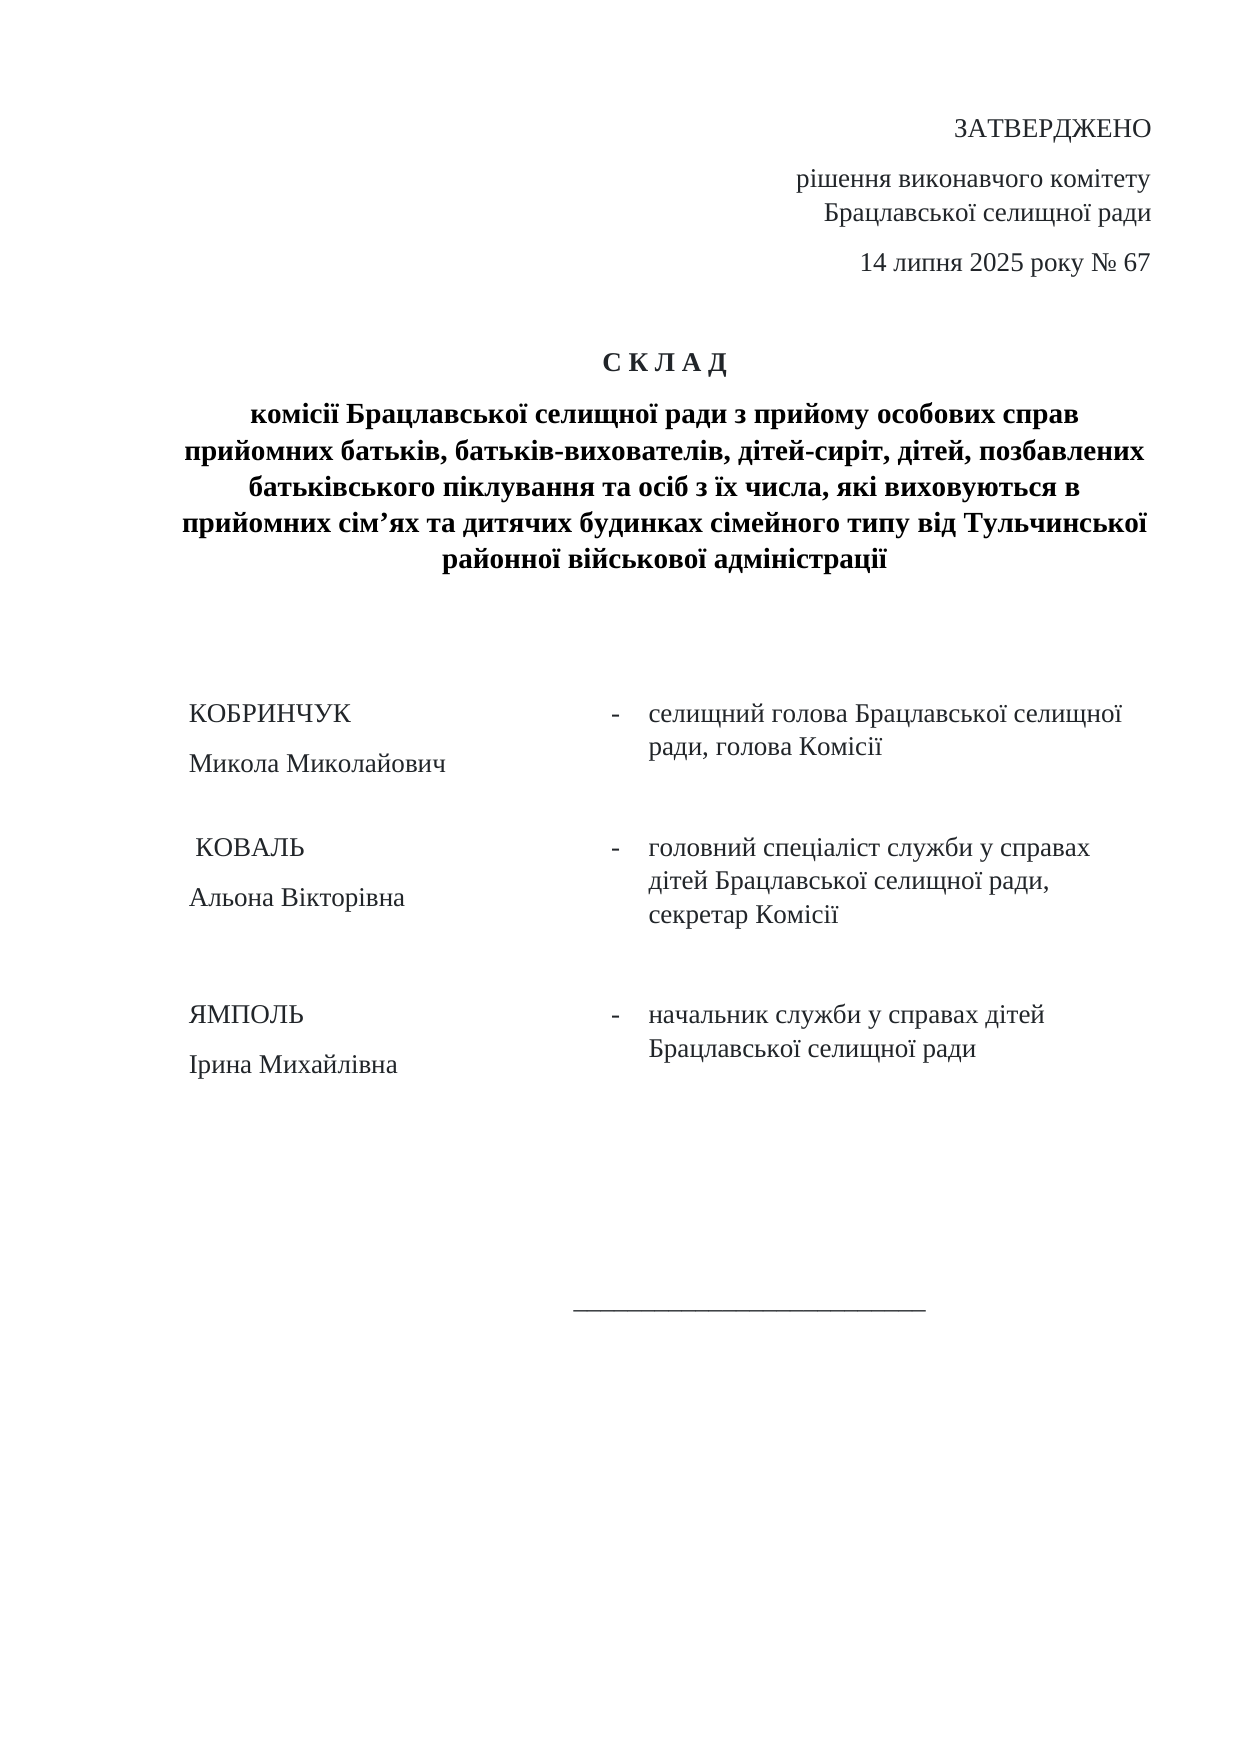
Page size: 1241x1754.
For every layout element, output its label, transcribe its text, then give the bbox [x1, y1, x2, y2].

table_cell КОВАЛЬ Альона Вікторівна [177, 831, 562, 998]
text рішення виконавчого комітету Брацлавської селищної ради [177, 162, 1152, 227]
table_cell начальник служби у справах дітей Брацлавської селищної ради __________________________ [562, 998, 1152, 1333]
text С К Л А Д [177, 346, 1152, 377]
table_cell головний спеціаліст служби у справах дітей Брацлавської селищної ради, секретар Комісії [562, 831, 1152, 998]
table_cell ЯМПОЛЬ Ірина Михайлівна [177, 998, 562, 1333]
text ЗАТВЕРДЖЕНО [177, 112, 1152, 143]
text 14 липня 2025 року № 67 [177, 246, 1152, 277]
table_header КОБРИНЧУК Микола Миколайович [177, 697, 562, 831]
table_header селищний голова Брацлавської селищної ради, голова Комісії [562, 697, 1152, 831]
text комісії Брацлавської селищної ради з прийому особових справ прийомних батьків, батьків-вихователів, дітей-сиріт, дітей, позбавлених батьківського піклування та осіб з їх числа, які виховуються в прийомних сім’ях та дитячих будинках сімейного типу від Тульчинської районної військової адміністрації [177, 396, 1152, 574]
